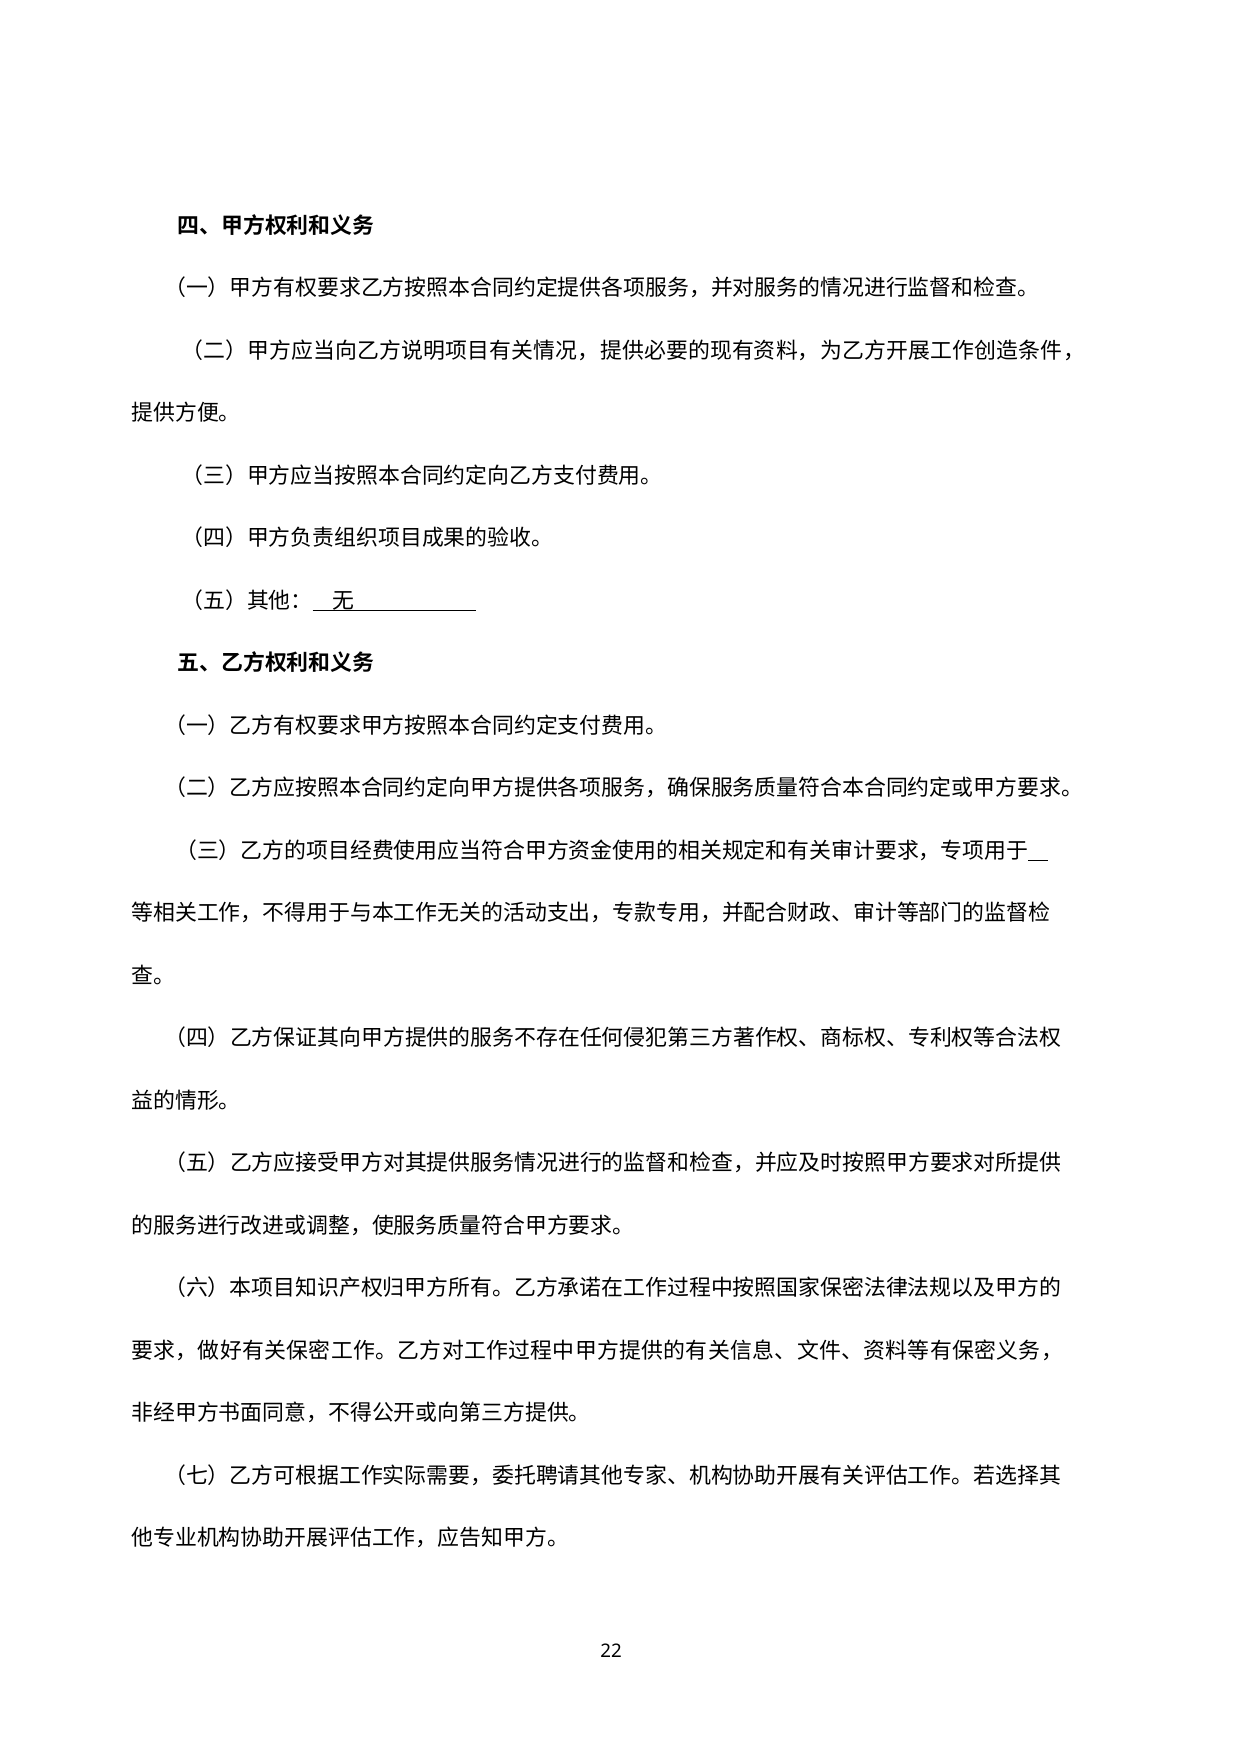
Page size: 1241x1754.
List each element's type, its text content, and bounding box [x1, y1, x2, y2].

text （六）本项目知识产权归甲方所有。乙方承诺在工作过程中按照国家保密法律法规以及甲方的要求，做好有关保密工作。乙方对工作过程中甲方提供的有关信息、文件、资料等有保密义务，非经甲方书面同意，不得公开或向第三方提供。 [131, 1246, 1063, 1433]
text 四、甲方权利和义务 [133, 183, 1063, 246]
text （一）甲方有权要求乙方按照本合同约定提供各项服务，并对服务的情况进行监督和检查。 [131, 246, 1063, 308]
text （四）乙方保证其向甲方提供的服务不存在任何侵犯第三方著作权、商标权、专利权等合法权益的情形。 [131, 996, 1063, 1121]
text （四）甲方负责组织项目成果的验收。 [131, 496, 1063, 558]
text （五）乙方应接受甲方对其提供服务情况进行的监督和检查，并应及时按照甲方要求对所提供的服务进行改进或调整，使服务质量符合甲方要求。 [131, 1121, 1063, 1246]
text 五、乙方权利和义务 [133, 621, 1063, 683]
text （五）其他： 无 [131, 558, 1063, 621]
text （三）乙方的项目经费使用应当符合甲方资金使用的相关规定和有关审计要求，专项用于 等相关工作，不得用于与本工作无关的活动支出，专款专用，并配合财政、审计等部门的监督检查。 [131, 808, 1063, 996]
text （二）乙方应按照本合同约定向甲方提供各项服务，确保服务质量符合本合同约定或甲方要求。 [131, 746, 1063, 808]
text （七）乙方可根据工作实际需要，委托聘请其他专家、机构协助开展有关评估工作。若选择其他专业机构协助开展评估工作，应告知甲方。 [131, 1433, 1063, 1558]
text （一）乙方有权要求甲方按照本合同约定支付费用。 [131, 683, 1063, 746]
text （二）甲方应当向乙方说明项目有关情况，提供必要的现有资料，为乙方开展工作创造条件，提供方便。 [131, 308, 1063, 433]
text （三）甲方应当按照本合同约定向乙方支付费用。 [181, 433, 1063, 496]
